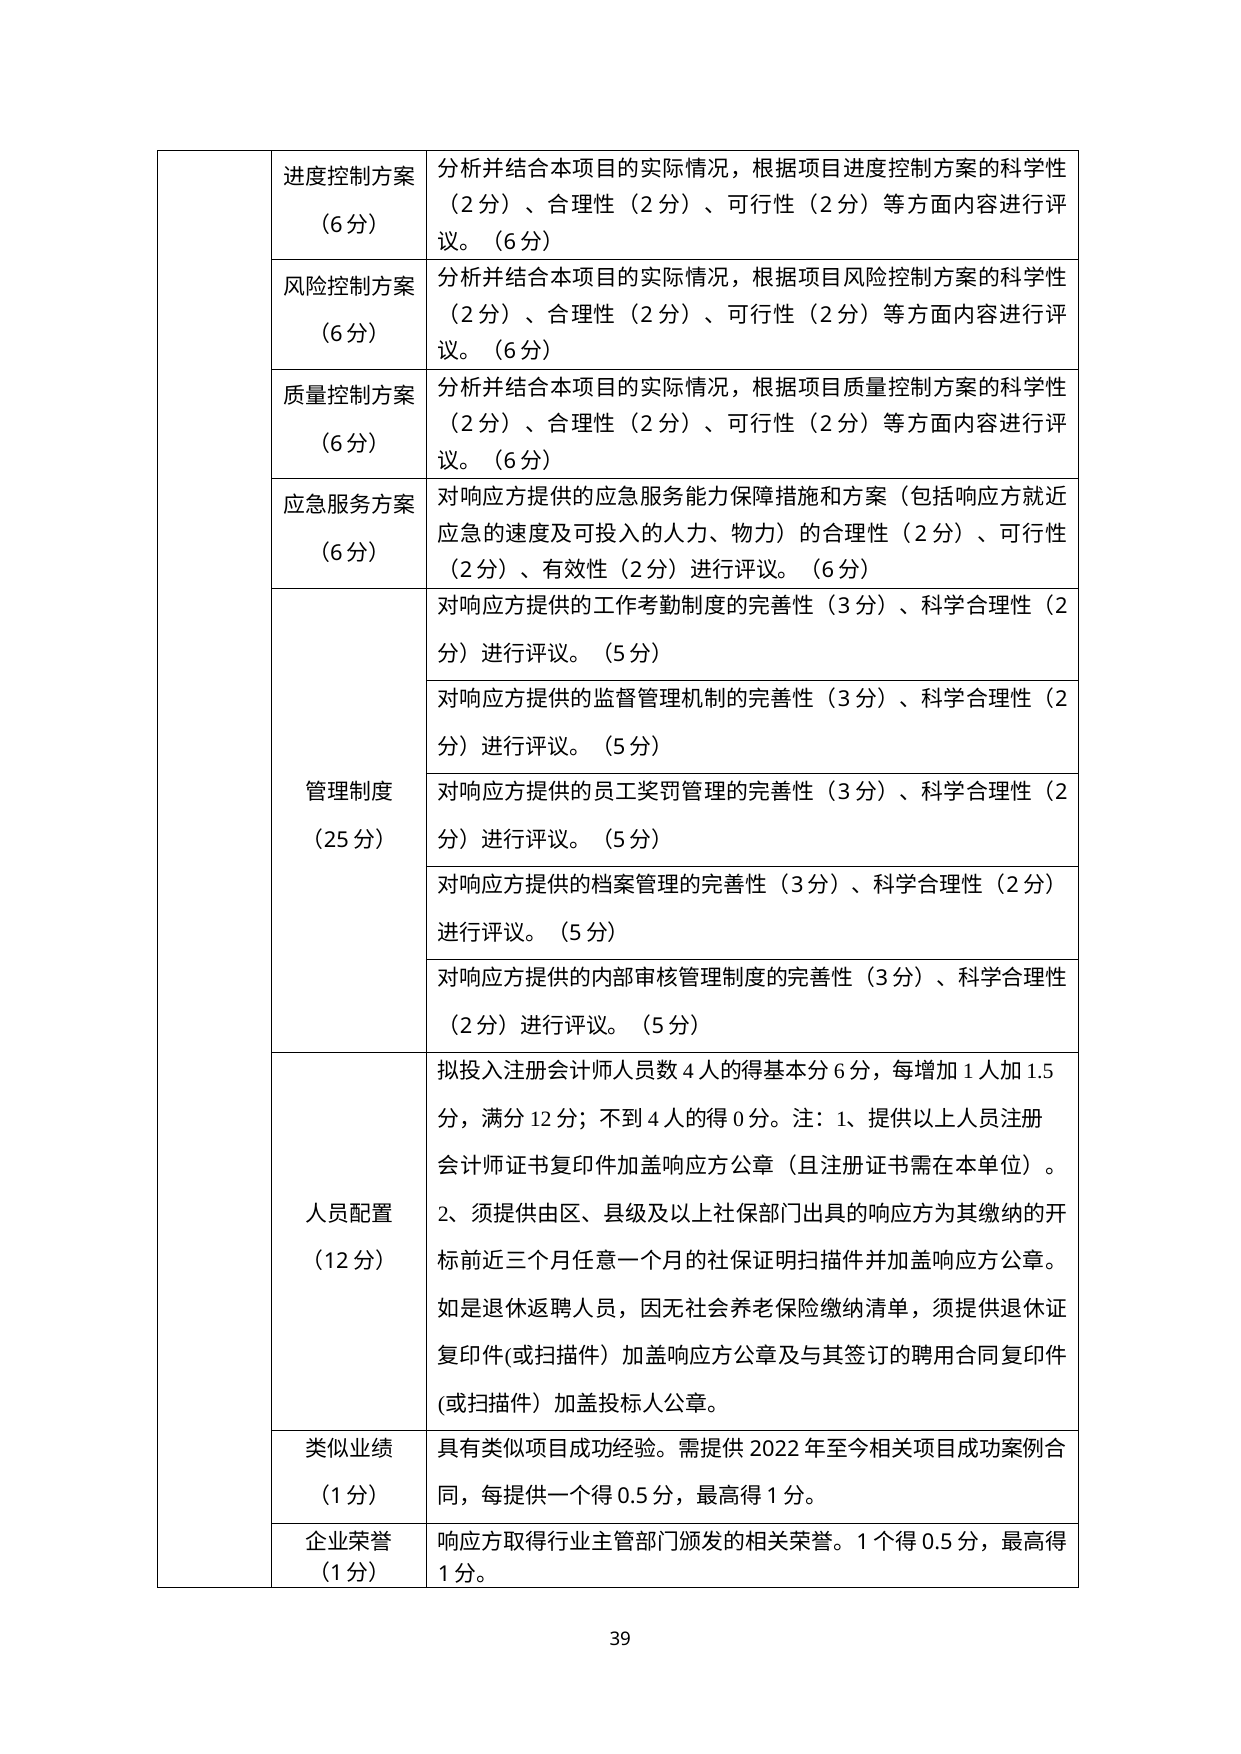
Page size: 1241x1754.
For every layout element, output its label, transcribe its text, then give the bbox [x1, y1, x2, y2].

table_cell 对响应方提供的内部审核管理制度的完善性（3分）、科学合理性（2分）进行评议。（5分） [427, 960, 1078, 1052]
table_cell 类似业绩 （1分） [272, 1431, 426, 1523]
table_cell 对响应方提供的档案管理的完善性（3分）、科学合理性（2分）进行评议。（5分） [427, 867, 1078, 959]
table_cell 对响应方提供的工作考勤制度的完善性（3分）、科学合理性（2分）进行评议。（5分） [427, 589, 1078, 680]
table_cell 企业荣誉 （1分） [272, 1524, 426, 1587]
table_cell 分析并结合本项目的实际情况，根据项目进度控制方案的科学性（2分）、合理性（2分）、可行性（2分）等方面内容进行评议。（6分） [427, 151, 1078, 259]
table_cell 对响应方提供的应急服务能力保障措施和方案（包括响应方就近应急的速度及可投入的人力、物力）的合理性（2分）、可行性（2分）、有效性（2分）进行评议。（6分） [427, 479, 1078, 587]
table_cell 对响应方提供的监督管理机制的完善性（3分）、科学合理性（2分）进行评议。（5分） [427, 681, 1078, 773]
table_cell 分析并结合本项目的实际情况，根据项目风险控制方案的科学性（2分）、合理性（2分）、可行性（2分）等方面内容进行评议。（6分） [427, 260, 1078, 369]
table_cell 风险控制方案（6分） [272, 260, 426, 369]
table_cell 管理制度（25分） [272, 589, 426, 1052]
table_cell 应急服务方案（6分） [272, 479, 426, 587]
table_cell 对响应方提供的员工奖罚管理的完善性（3分）、科学合理性（2分）进行评议。（5分） [427, 774, 1078, 866]
table_cell 质量控制方案（6分） [272, 370, 426, 478]
table_cell 拟投入注册会计师人员数4人的得基本分6分，每增加1人加1.5 分，满分12分；不到4人的得0分。注：1、提供以上人员注册 会计师证书复印件加盖响应方公章（且注册证书需在本单位）。 2、须提供由区、县级及以上社保部门出具的响应方为其缴纳的开标前近三个月任意一个月的社保证明扫描件并加盖响应方公章。如是退休返聘人员，因无社会养老保险缴纳清单，须提供退休证复印件(或扫描件）加盖响应方公章及与其签订的聘用合同复印件(或扫描件）加盖投标人公章。 [427, 1053, 1078, 1430]
table_cell 进度控制方案（6分） [272, 151, 426, 259]
table_cell 人员配置 （12分） [272, 1053, 426, 1430]
table_cell 分析并结合本项目的实际情况，根据项目质量控制方案的科学性（2分）、合理性（2分）、可行性（2分）等方面内容进行评议。（6分） [427, 370, 1078, 478]
table_cell 具有类似项目成功经验。需提供2022年至今相关项目成功案例合同，每提供一个得0.5分，最高得1分。 [427, 1431, 1078, 1523]
table_cell 响应方取得行业主管部门颁发的相关荣誉。1个得0.5分，最高得1分。 [427, 1524, 1078, 1587]
